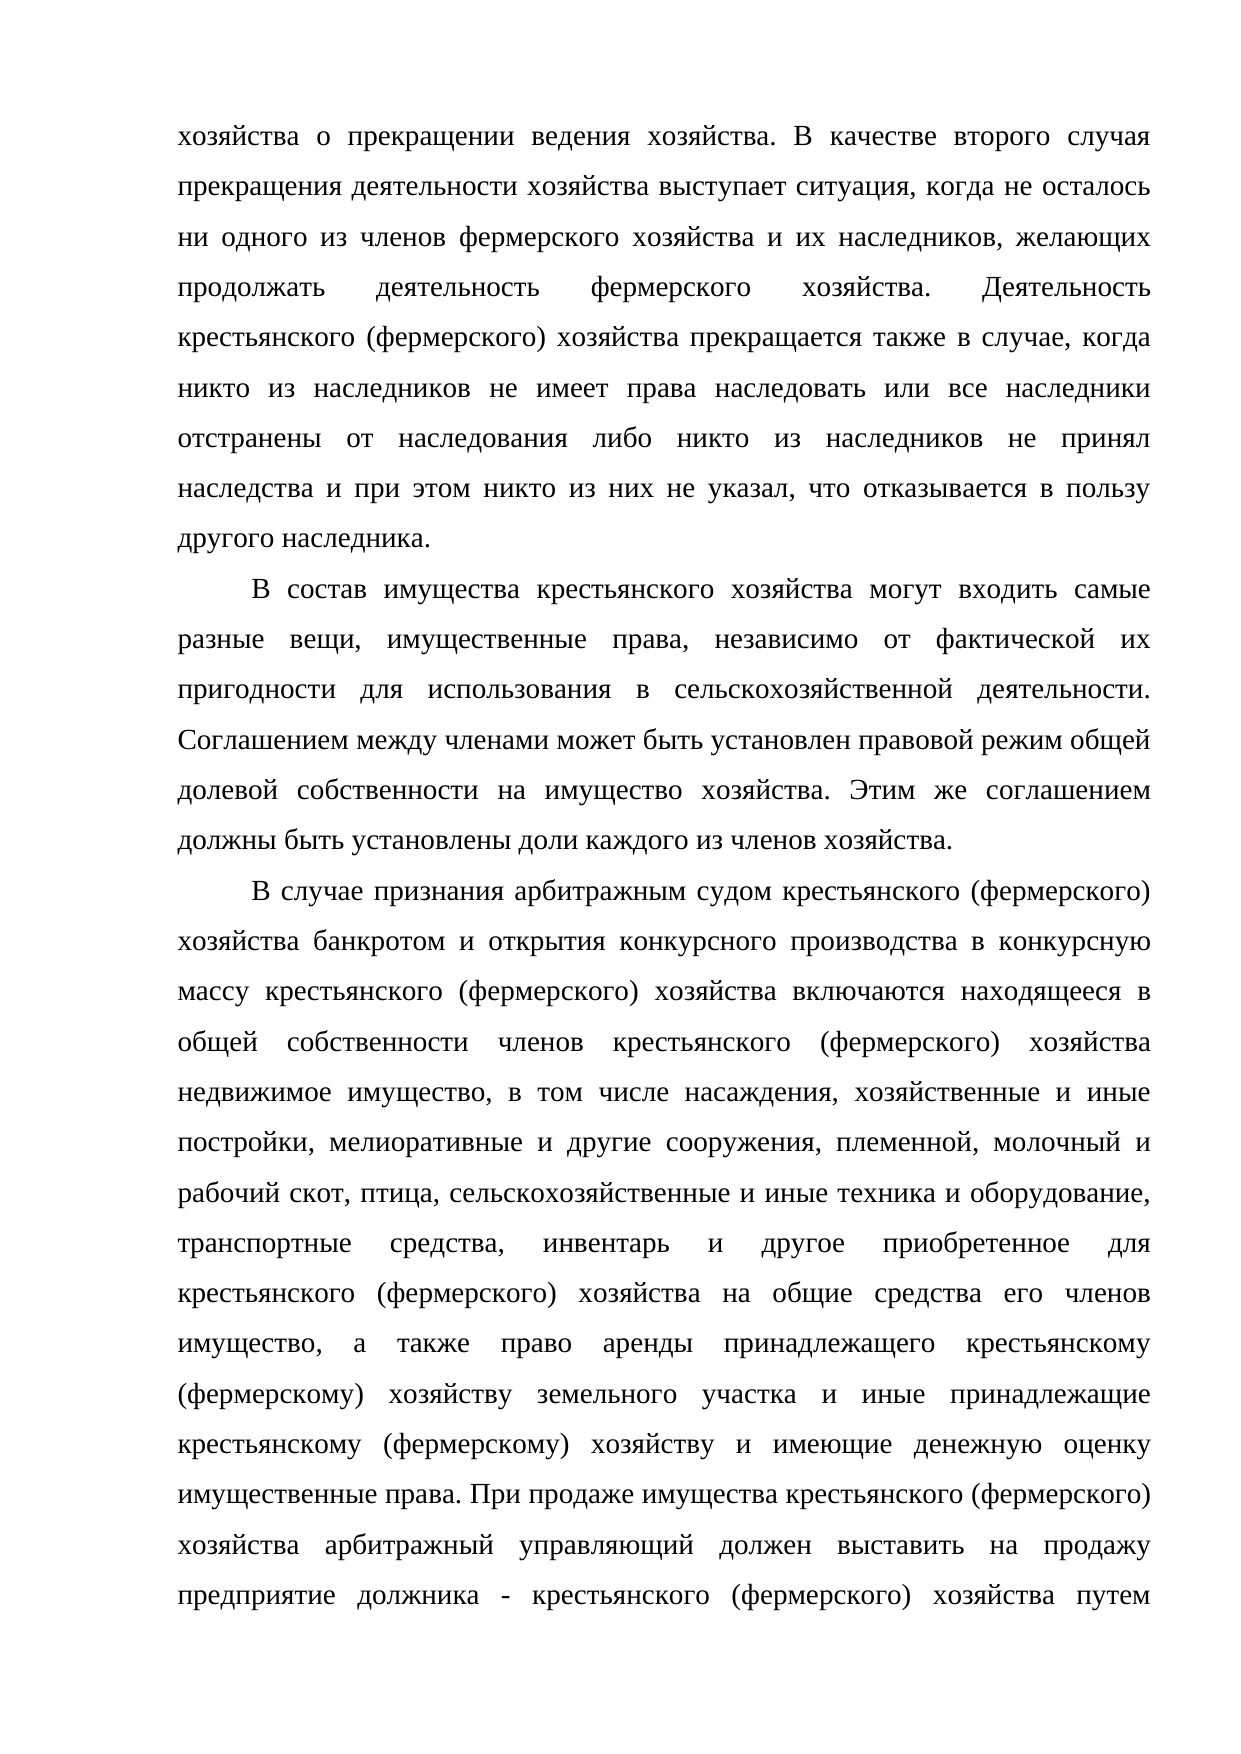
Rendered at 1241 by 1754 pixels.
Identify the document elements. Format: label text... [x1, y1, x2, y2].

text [177, 118, 1152, 554]
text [177, 873, 1152, 1611]
text В состав имущества крестьянского хозяйства могут входить самые разные вещи, имущественные права, независимо от фактической их пригодности для использования в сельскохозяйственной деятельности. Соглашением между членами может быть установлен правовой режим общей долевой собственности на имущество хозяйства. Этим же соглашением должны быть установлены доли каждого из членов хозяйства. [177, 571, 1152, 856]
